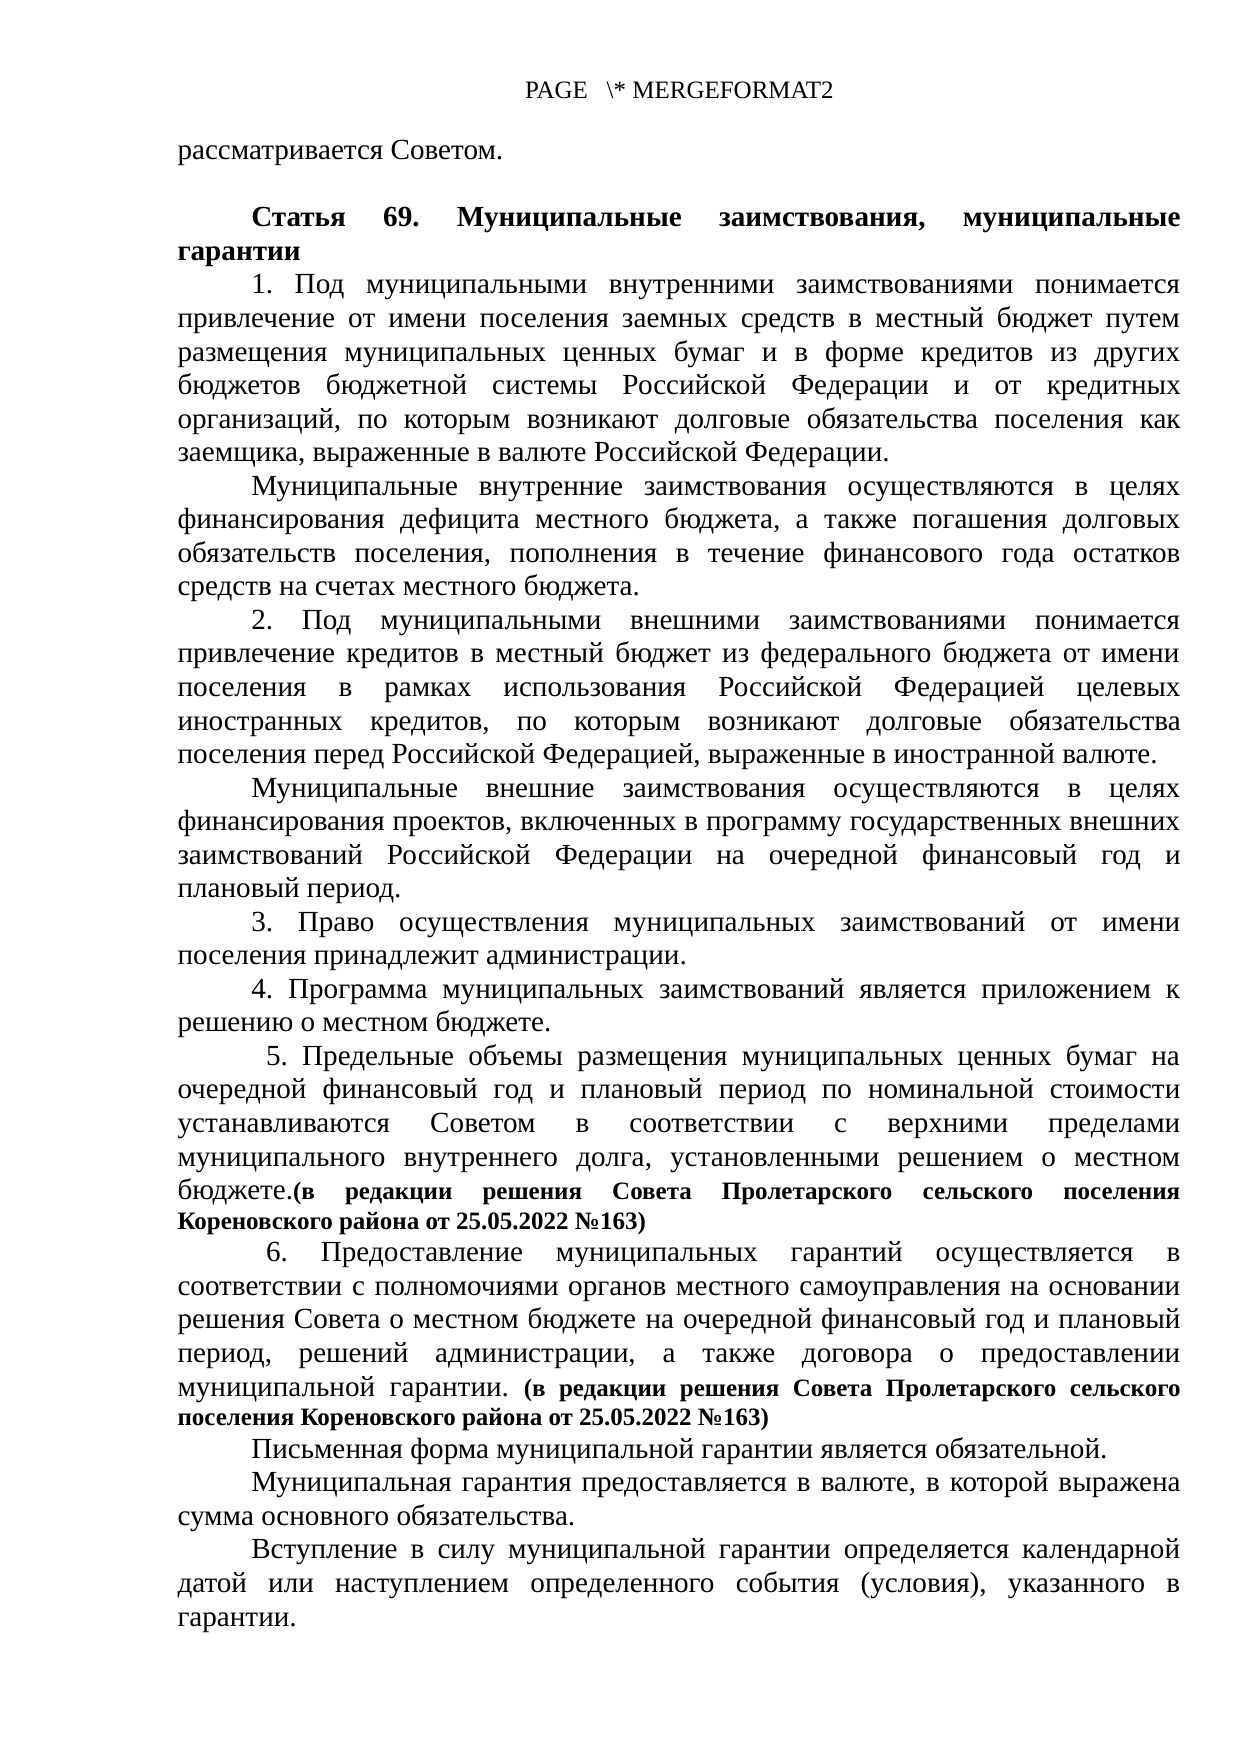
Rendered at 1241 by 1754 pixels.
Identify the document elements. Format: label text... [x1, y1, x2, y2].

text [177, 132, 1181, 166]
text Муниципальные внутренние заимствования осуществляются в целях финансирования дефицита местного бюджета, а также погашения долговых обязательств поселения, пополнения в течение финансового года остатков средств на счетах местного бюджета. [177, 468, 1181, 602]
text 2. Под муниципальными внешними заимствованиями понимается привлечение кредитов в местный бюджет из федерального бюджета от имени поселения в рамках использования Российской Федерацией целевых иностранных кредитов, по которым возникают долговые обязательства поселения перед Российской Федерацией, выраженные в иностранной валюте. [177, 602, 1181, 770]
text Статья 69. Муниципальные заимствования, муниципальные гарантии [177, 199, 1181, 267]
text Муниципальные внешние заимствования осуществляются в целях финансирования проектов, включенных в программу государственных внешних заимствований Российской Федерации на очередной финансовый год и плановый период. [177, 770, 1181, 904]
text Вступление в силу муниципальной гарантии определяется календарной датой или наступлением определенного события (условия), указанного в гарантии. [177, 1532, 1181, 1632]
text Письменная форма муниципальной гарантии является обязательной. [177, 1431, 1181, 1464]
text 1. Под муниципальными внутренними заимствованиями понимается привлечение от имени поселения заемных средств в местный бюджет путем размещения муниципальных ценных бумаг и в форме кредитов из других бюджетов бюджетной системы Российской Федерации и от кредитных организаций, по которым возникают долговые обязательства поселения как заемщика, выраженные в валюте Российской Федерации. [177, 267, 1181, 468]
text 3. Право осуществления муниципальных заимствований от имени поселения принадлежит администрации. [177, 904, 1181, 971]
text Муниципальная гарантия предоставляется в валюте, в которой выражена сумма основного обязательства. [177, 1464, 1181, 1532]
text 5. Предельные объемы размещения муниципальных ценных бумаг на очередной финансовый год и плановый период по номинальной стоимости устанавливаются Советом в соответствии с верхними пределами муниципального внутреннего долга, установленными решением о местном бюджете.(в редакции решения Совета Пролетарского сельского поселения Кореновского района от 25.05.2022 №163) [177, 1038, 1181, 1234]
text 4. Программа муниципальных заимствований является приложением к решению о местном бюджете. [177, 971, 1181, 1038]
text 6. Предоставление муниципальных гарантий осуществляется в соответствии с полномочиями органов местного самоуправления на основании решения Совета о местном бюджете на очередной финансовый год и плановый период, решений администрации, а также договора о предоставлении муниципальной гарантии. (в редакции решения Совета Пролетарского сельского поселения Кореновского района от 25.05.2022 №163) [177, 1234, 1181, 1431]
